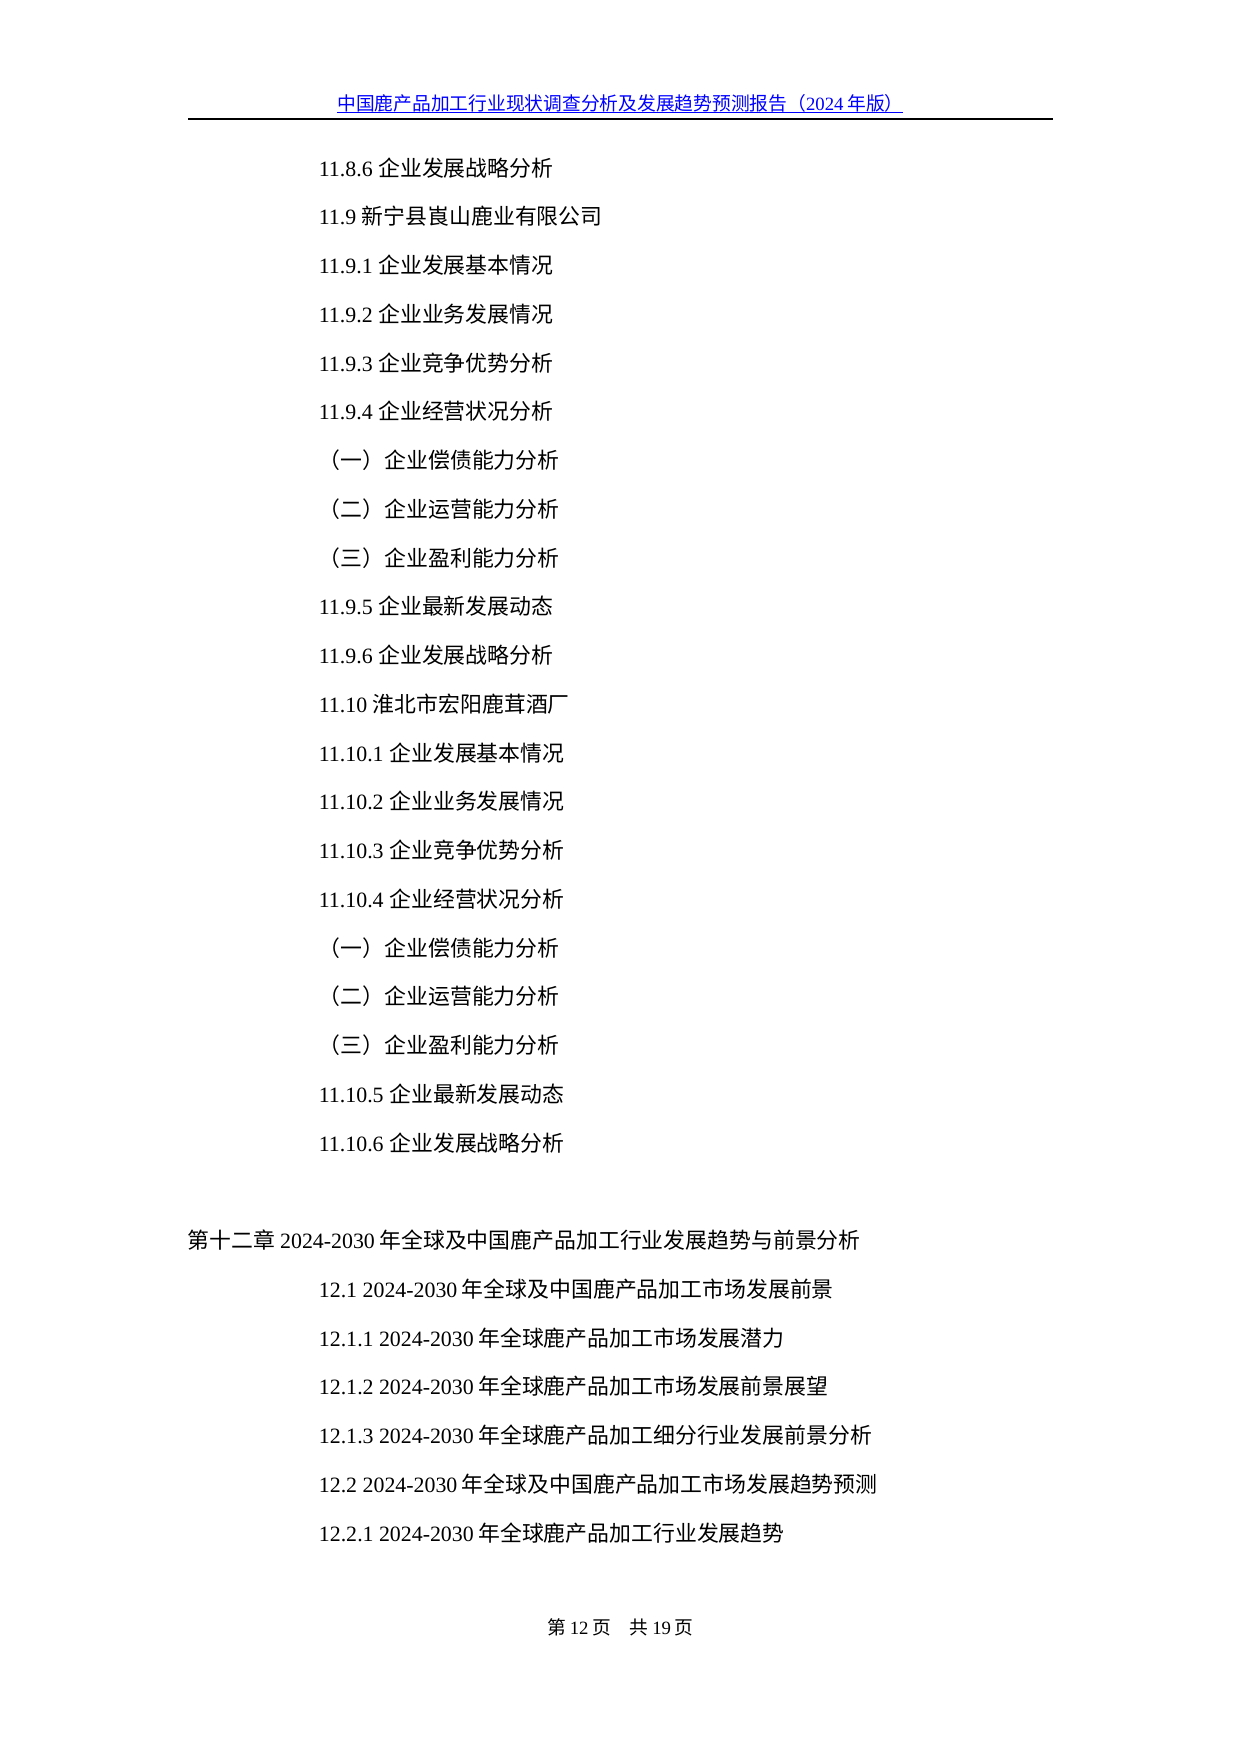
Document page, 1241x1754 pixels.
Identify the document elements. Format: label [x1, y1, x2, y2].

text [187, 150, 1053, 1548]
